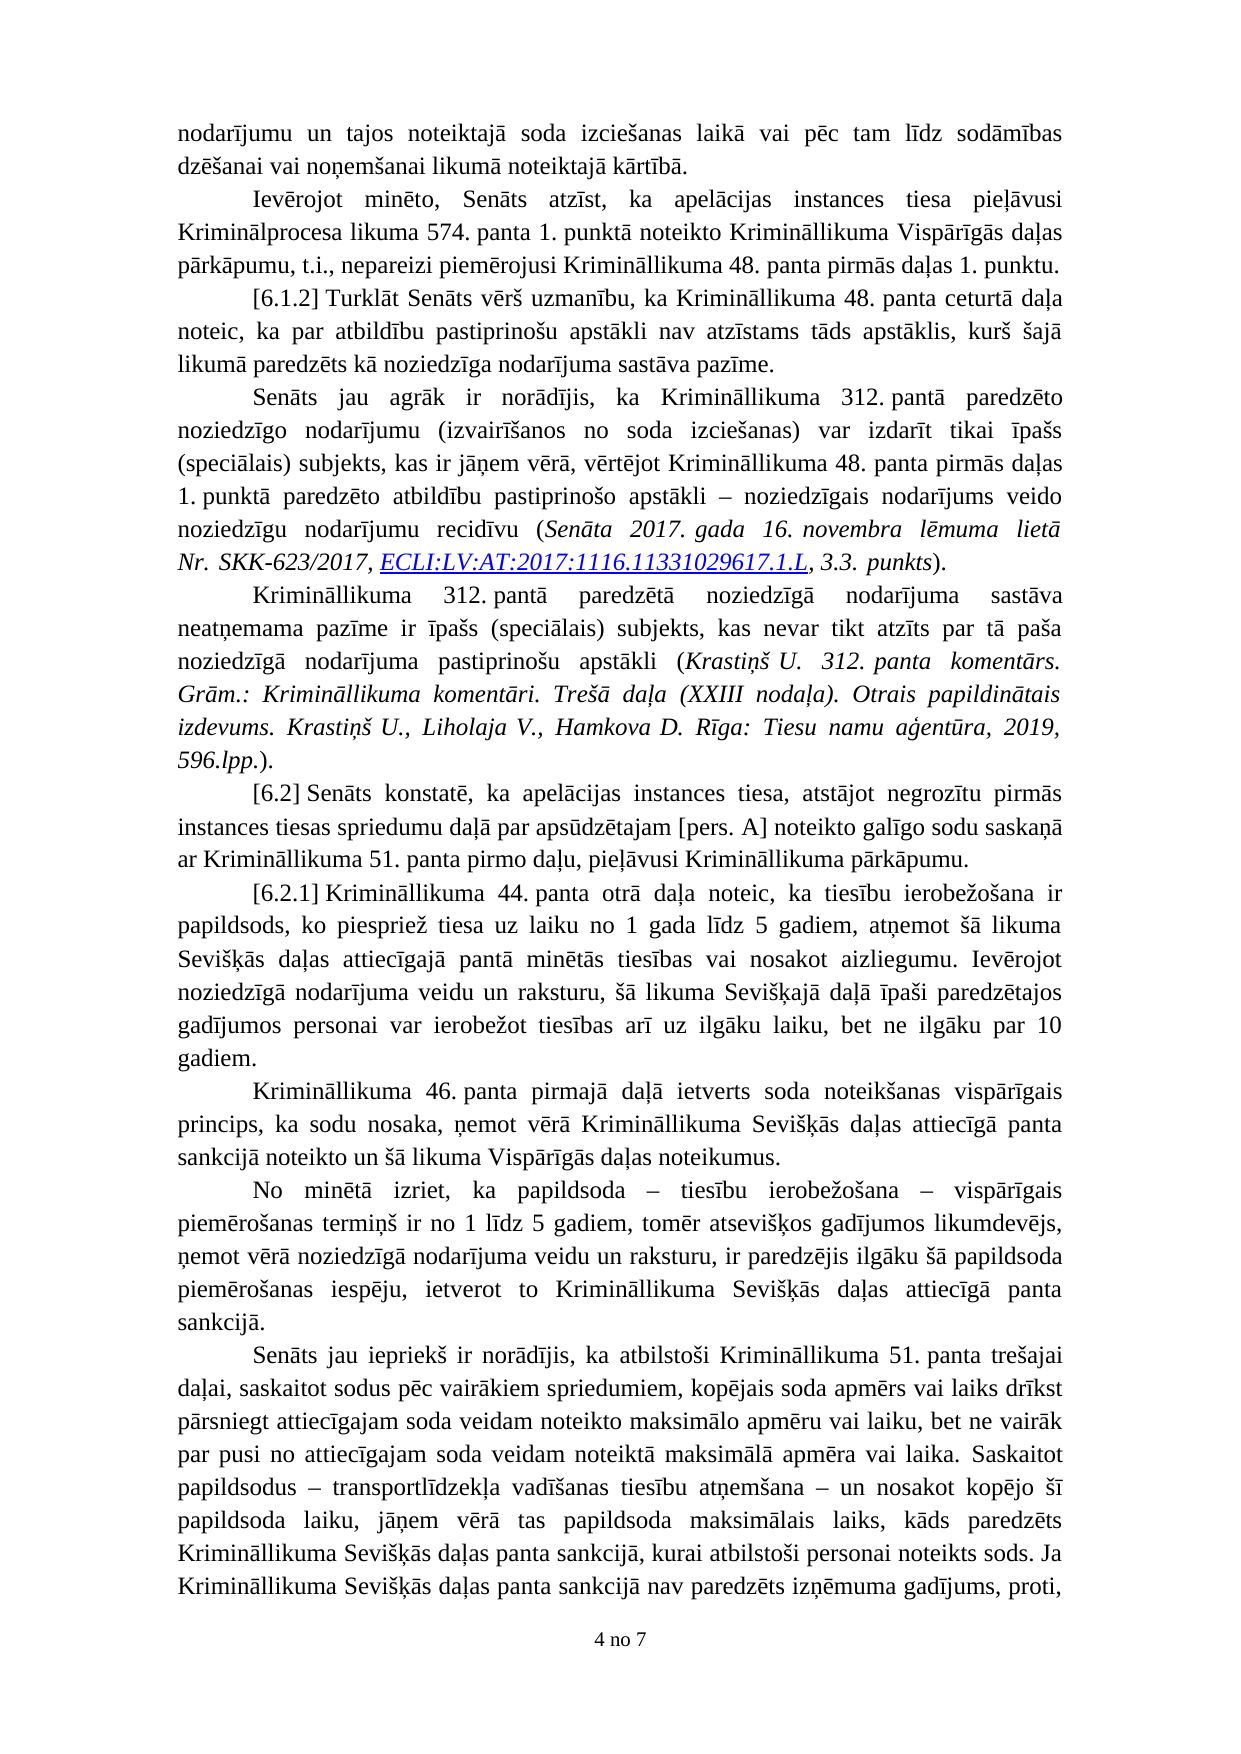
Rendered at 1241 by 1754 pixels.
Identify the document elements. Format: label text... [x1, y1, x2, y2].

text [6.1.2] Turklāt Senāts vērš uzmanību, ka Krimināllikuma 48. panta ceturtā daļa noteic, ka par atbildību pastiprinošu apstākli nav atzīstams tāds apstāklis, kurš šajā likumā paredzēts kā noziedzīga nodarījuma sastāva pazīme. [177, 283, 1063, 378]
text Krimināllikuma 46. panta pirmajā daļā ietverts soda noteikšanas vispārīgais princips, ka sodu nosaka, ņemot vērā Krimināllikuma Sevišķās daļas attiecīgā panta sankcijā noteikto un šā likuma Vispārīgās daļas noteikumus. [177, 1076, 1063, 1171]
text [177, 1340, 1063, 1600]
text Krimināllikuma 312. pantā paredzētā noziedzīgā nodarījuma sastāva neatņemama pazīme ir īpašs (speciālais) subjekts, kas nevar tikt atzīts par tā paša noziedzīgā nodarījuma pastiprinošu apstākli (Krastiņš U. 312. panta komentārs. Grām.: Krimināllikuma komentāri. Trešā daļa (XXIII nodaļa). Otrais papildinātais izdevums. Krastiņš U., Liholaja V., Hamkova D. Rīga: Tiesu namu aģentūra, 2019, 596.lpp.). [177, 580, 1063, 774]
text Senāts jau agrāk ir norādījis, ka Krimināllikuma 312. pantā paredzēto noziedzīgo nodarījumu (izvairīšanos no soda izciešanas) var izdarīt tikai īpašs (speciālais) subjekts, kas ir jāņem vērā, vērtējot Krimināllikuma 48. panta pirmās daļas 1. punktā paredzēto atbildību pastiprinošo apstākli – noziedzīgais nodarījums veido noziedzīgu nodarījumu recidīvu (Senāta 2017. gada 16. novembra lēmuma lietā Nr. SKK-623/2017, ECLI:LV:AT:2017:1116.11331029617.1.L, 3.3. punkts). [177, 382, 1063, 576]
text [6.2] Senāts konstatē, ka apelācijas instances tiesa, atstājot negrozītu pirmās instances tiesas spriedumu daļā par apsūdzētajam [pers. A] noteikto galīgo sodu saskaņā ar Krimināllikuma 51. panta pirmo daļu, pieļāvusi Krimināllikuma pārkāpumu. [177, 778, 1063, 873]
text Ievērojot minēto, Senāts atzīst, ka apelācijas instances tiesa pieļāvusi Kriminālprocesa likuma 574. panta 1. punktā noteikto Krimināllikuma Vispārīgās daļas pārkāpumu, t.i., nepareizi piemērojusi Krimināllikuma 48. panta pirmās daļas 1. punktu. [177, 184, 1063, 279]
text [177, 118, 1063, 180]
text [6.2.1] Krimināllikuma 44. panta otrā daļa noteic, ka tiesību ierobežošana ir papildsods, ko piespriež tiesa uz laiku no 1 gada līdz 5 gadiem, atņemot šā likuma Sevišķās daļas attiecīgajā pantā minētās tiesības vai nosakot aizliegumu. Ievērojot noziedzīgā nodarījuma veidu un raksturu, šā likuma Sevišķajā daļā īpaši paredzētajos gadījumos personai var ierobežot tiesības arī uz ilgāku laiku, bet ne ilgāku par 10 gadiem. [177, 878, 1063, 1071]
text No minētā izriet, ka papildsoda – tiesību ierobežošana – vispārīgais piemērošanas termiņš ir no 1 līdz 5 gadiem, tomēr atsevišķos gadījumos likumdevējs, ņemot vērā noziedzīgā nodarījuma veidu un raksturu, ir paredzējis ilgāku šā papildsoda piemērošanas iespēju, ietverot to Krimināllikuma Sevišķās daļas attiecīgā panta sankcijā. [177, 1175, 1063, 1336]
